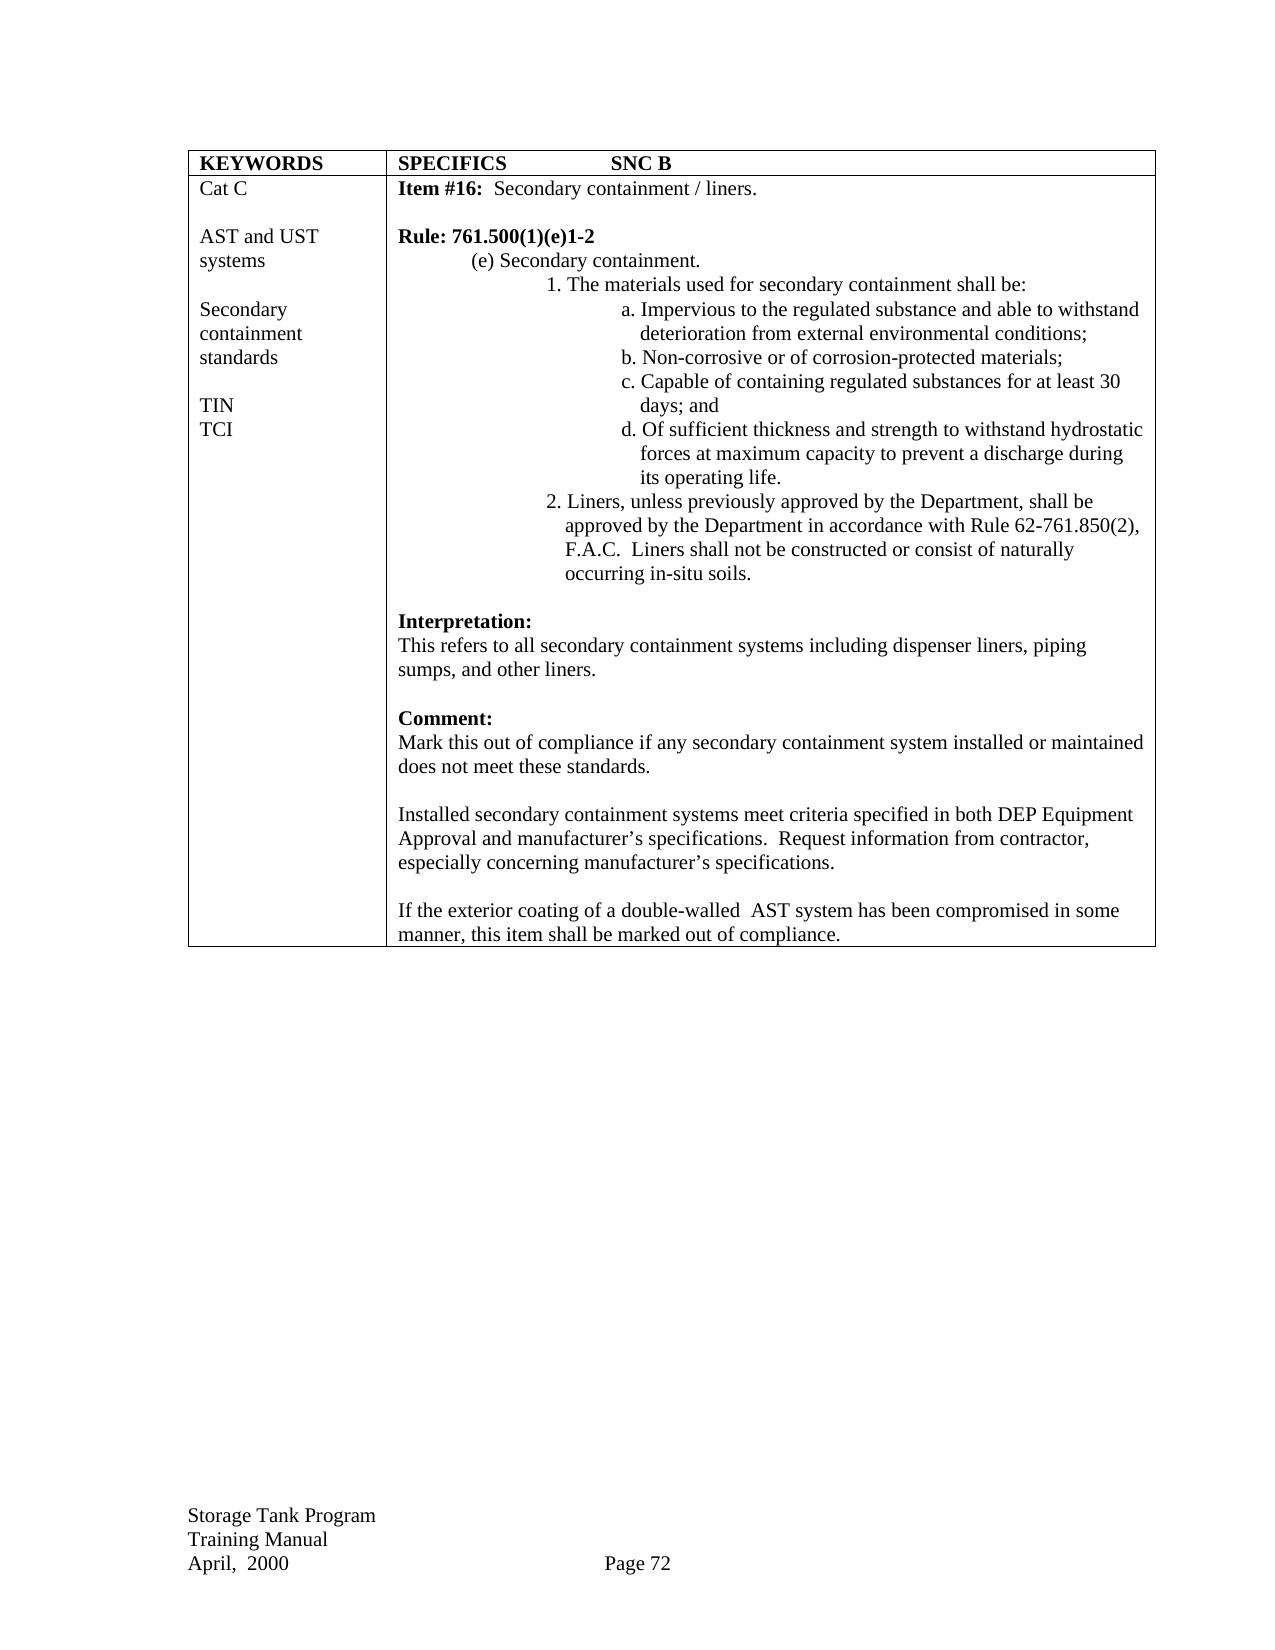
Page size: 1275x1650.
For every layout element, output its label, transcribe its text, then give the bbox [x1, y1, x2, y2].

table_cell Item #16: Secondary containment / liners. Rule: 761.500(1)(e)1-2 (e) Secondary containment. 1. The materials used for secondary containment shall be: a. Impervious to the regulated substance and able to withstand deterioration from external environmental conditions; b. Non-corrosive or of corrosion-protected materials; c. Capable of containing regulated substances for at least 30 days; and d. Of sufficient thickness and strength to withstand hydrostatic forces at maximum capacity to prevent a discharge during its operating life. 2. Liners, unless previously approved by the Department, shall be approved by the Department in accordance with Rule 62-761.850(2), F.A.C. Liners shall not be constructed or consist of naturally occurring in-situ soils. Interpretation: This refers to all secondary containment systems including dispenser liners, piping sumps, and other liners. Comment: Mark this out of compliance if any secondary containment system installed or maintained does not meet these standards. Installed secondary containment systems meet criteria specified in both DEP Equipment Approval and manufacturer’s specifications. Request information from contractor, especially concerning manufacturer’s specifications. If the exterior coating of a double-walled AST system has been compromised in some manner, this item shall be marked out of compliance. [387, 176, 1155, 946]
table_cell Cat C AST and systems Secondary containment standards [189, 176, 386, 946]
table_header KEYWORDS [189, 151, 386, 175]
table_header SPECIFICS SNC B [387, 151, 1155, 175]
